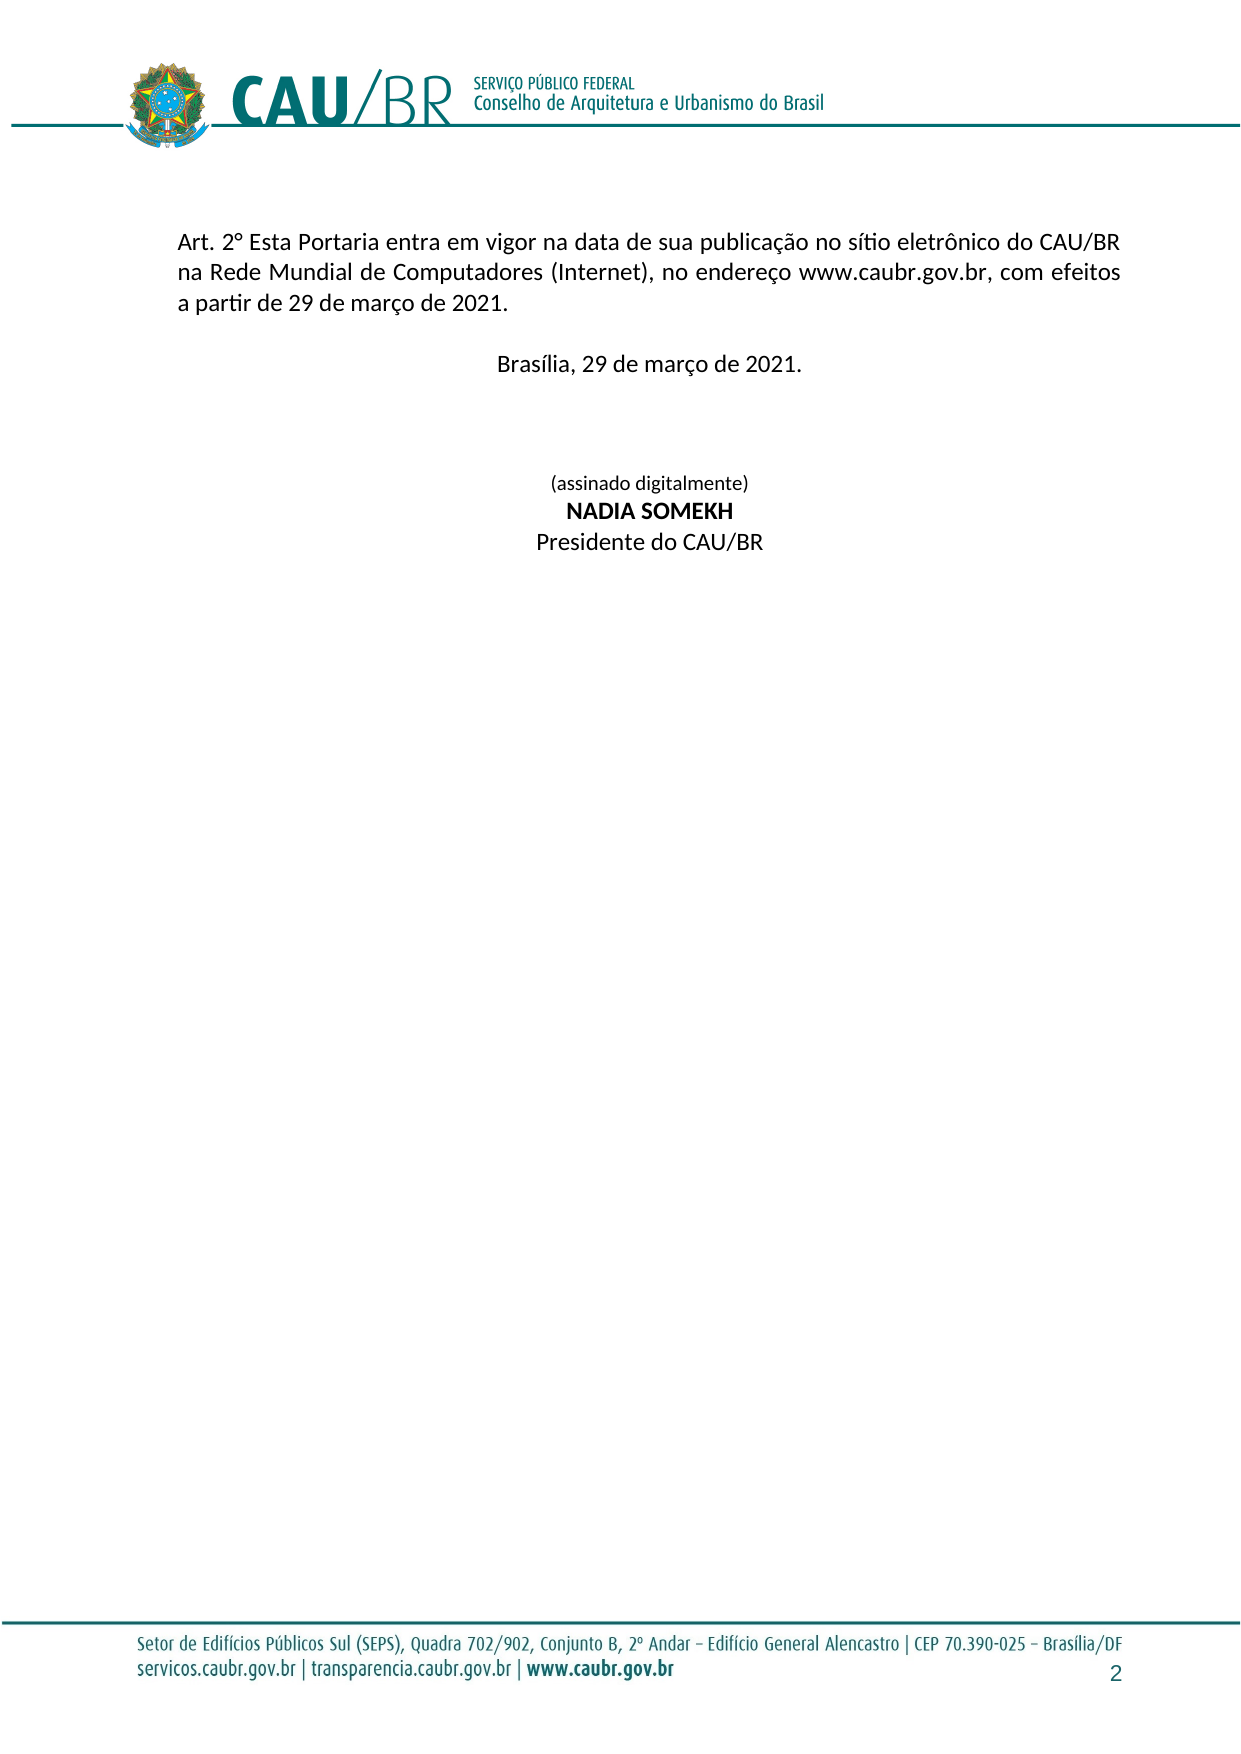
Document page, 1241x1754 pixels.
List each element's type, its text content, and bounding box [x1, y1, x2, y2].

text Brasília, 29 de março de 2021. [177, 348, 1122, 378]
picture [1, 1616, 1241, 1735]
text Art. 2° Esta Portaria entra em vigor na data de sua publicação no sítio eletrônico do CAU/BR na Rede Mundial de Computadores (Internet), no endereço www.caubr.gov.br, com efeitos a partir de 29 de março de 2021. [177, 226, 1122, 317]
text (assinado digitalmente) [177, 470, 1122, 495]
text Presidente do CAU/BR [177, 526, 1122, 556]
picture [11, 0, 1241, 176]
subtitle NADIA SOMEKH [177, 495, 1122, 526]
